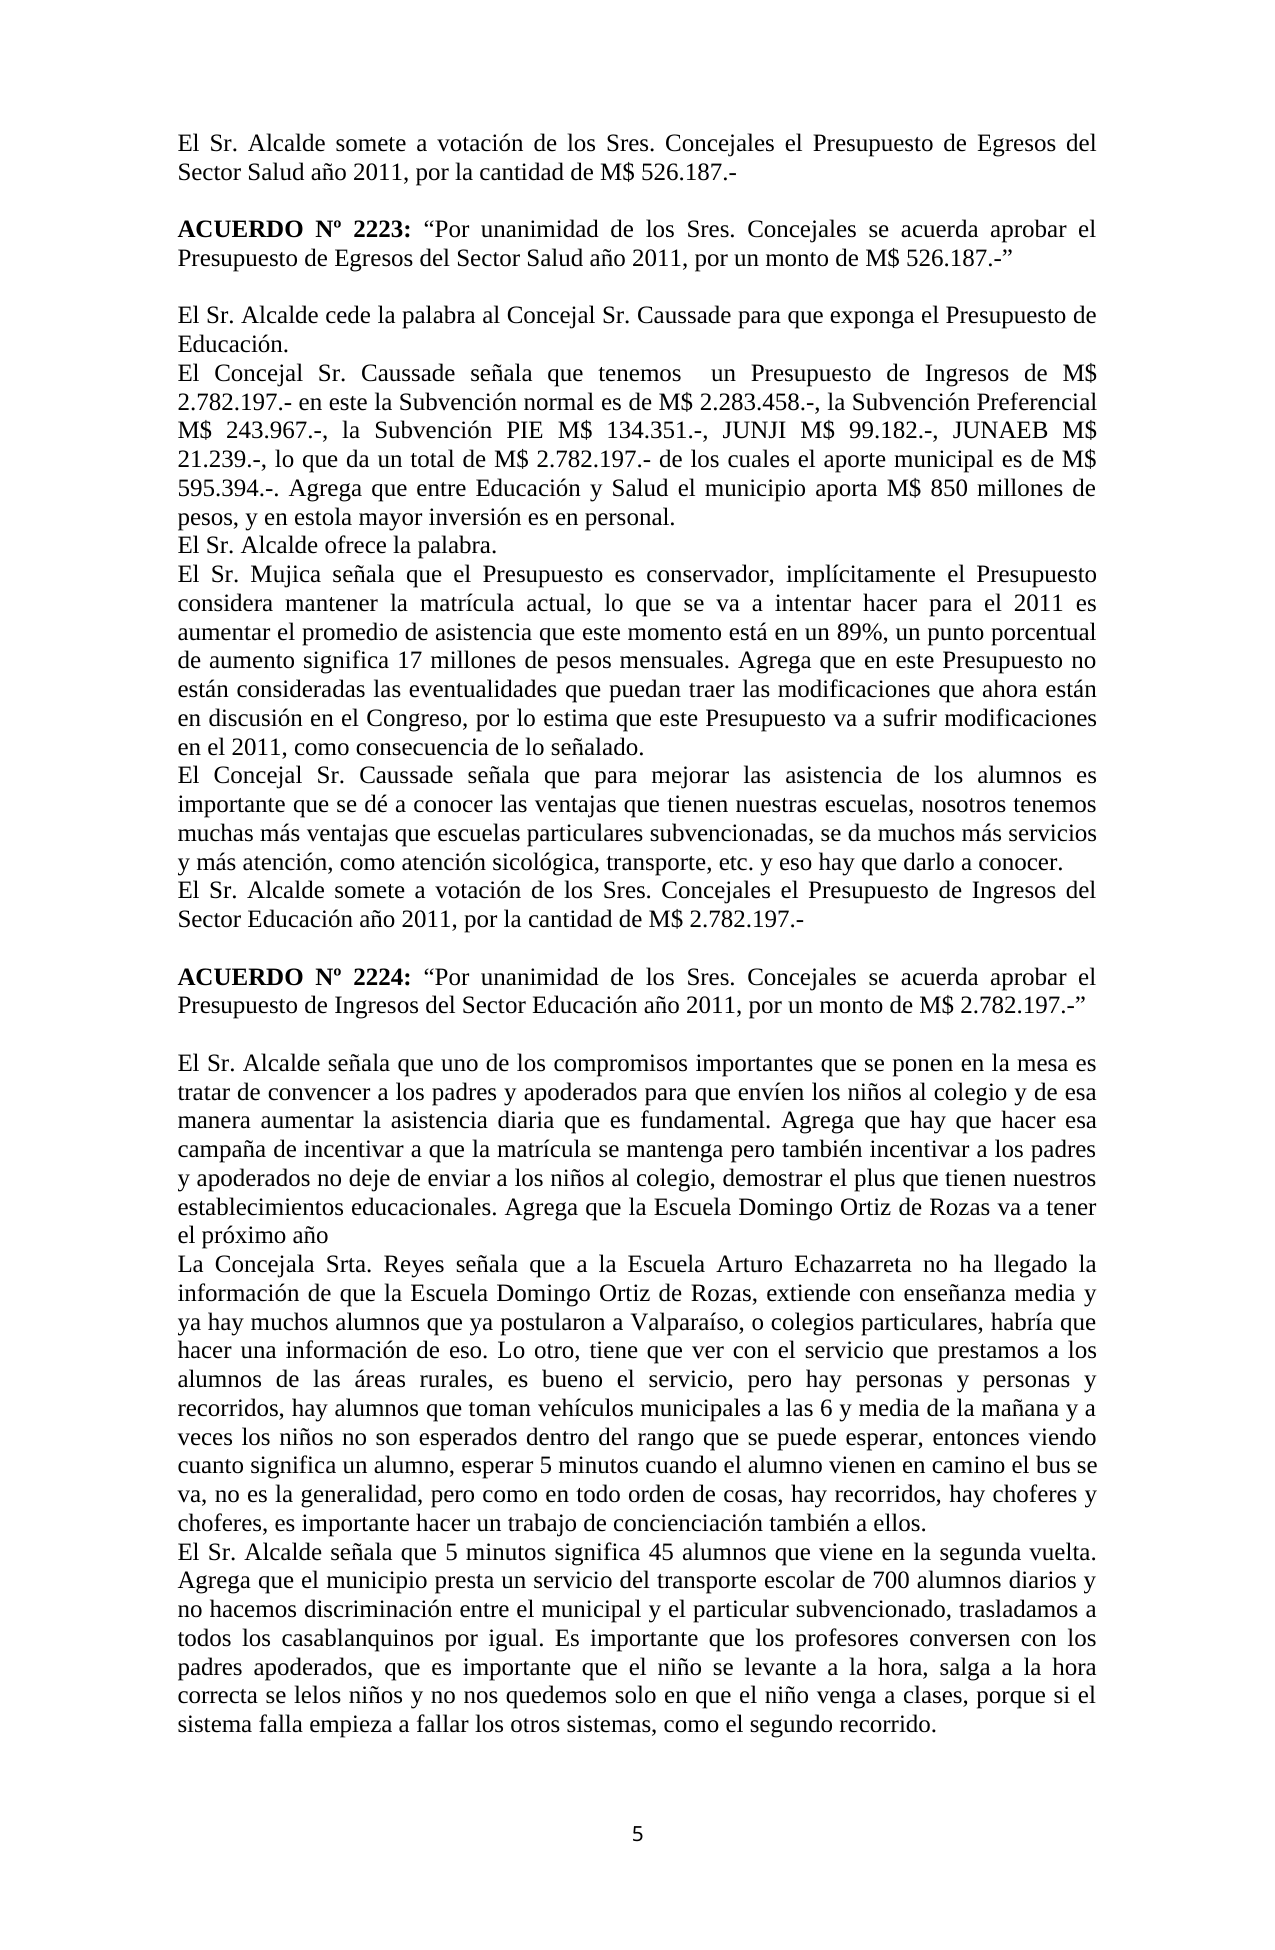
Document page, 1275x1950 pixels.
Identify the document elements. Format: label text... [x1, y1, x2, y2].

text El Concejal Sr. Caussade señala que tenemos un Presupuesto de Ingresos de M$ 2.782.197.- en este la Subvención normal es de M$ 2.283.458.-, la Subvención Preferencial M$ 243.967.-, la Subvención PIE M$ 134.351.-, JUNJI M$ 99.182.-, JUNAEB M$ 21.239.-, lo que da un total de M$ 2.782.197.- de los cuales el aporte municipal es de M$ 595.394.-. Agrega que entre Educación y Salud el municipio aporta M$ 850 millones de pesos, y en estola mayor inversión es en personal. [177, 358, 1098, 530]
text El Sr. Alcalde cede la palabra al Concejal Sr. Caussade para que exponga el Presupuesto de Educación. [177, 300, 1098, 358]
text El Sr. Mujica señala que el Presupuesto es conservador, implícitamente el Presupuesto considera mantener la matrícula actual, lo que se va a intentar hacer para el 2011 es aumentar el promedio de asistencia que este momento está en un 89%, un punto porcentual de aumento significa 17 millones de pesos mensuales. Agrega que en este Presupuesto no están consideradas las eventualidades que puedan traer las modificaciones que ahora están en discusión en el Congreso, por lo estima que este Presupuesto va a sufrir modificaciones en el 2011, como consecuencia de lo señalado. [177, 559, 1098, 760]
text ACUERDO Nº 2223: “Por unanimidad de los Sres. Concejales se acuerda aprobar el Presupuesto de Egresos del Sector Salud año 2011, por un monto de M$ 526.187.-” [177, 214, 1098, 272]
text El Sr. Alcalde ofrece la palabra. [177, 530, 1098, 559]
text ACUERDO Nº 2224: “Por unanimidad de los Sres. Concejales se acuerda aprobar el Presupuesto de Ingresos del Sector Educación año 2011, por un monto de M$ 2.782.197.-” [177, 962, 1098, 1019]
text El Sr. Alcalde somete a votación de los Sres. Concejales el Presupuesto de Ingresos del Sector Educación año 2011, por la cantidad de M$ 2.782.197.- [177, 875, 1098, 933]
text El Sr. Alcalde somete a votación de los Sres. Concejales el Presupuesto de Egresos del Sector Salud año 2011, por la cantidad de M$ 526.187.- [177, 128, 1098, 185]
text El Sr. Alcalde señala que uno de los compromisos importantes que se ponen en la mesa es tratar de convencer a los padres y apoderados para que envíen los niños al colegio y de esa manera aumentar la asistencia diaria que es fundamental. Agrega que hay que hacer esa campaña de incentivar a que la matrícula se mantenga pero también incentivar a los padres y apoderados no deje de enviar a los niños al colegio, demostrar el plus que tienen nuestros establecimientos educacionales. Agrega que la Escuela Domingo Ortiz de Rozas va a tener el próximo año [177, 1048, 1098, 1249]
text La Concejala Srta. Reyes señala que a la Escuela Arturo Echazarreta no ha llegado la información de que la Escuela Domingo Ortiz de Rozas, extiende con enseñanza media y ya hay muchos alumnos que ya postularon a Valparaíso, o colegios particulares, habría que hacer una información de eso. Lo otro, tiene que ver con el servicio que prestamos a los alumnos de las áreas rurales, es bueno el servicio, pero hay personas y personas y recorridos, hay alumnos que toman vehículos municipales a las 6 y media de la mañana y a veces los niños no son esperados dentro del rango que se puede esperar, entonces viendo cuanto significa un alumno, esperar 5 minutos cuando el alumno vienen en camino el bus se va, no es la generalidad, pero como en todo orden de cosas, hay recorridos, hay choferes y choferes, es importante hacer un trabajo de concienciación también a ellos. [177, 1249, 1098, 1537]
text El Concejal Sr. Caussade señala que para mejorar las asistencia de los alumnos es importante que se dé a conocer las ventajas que tienen nuestras escuelas, nosotros tenemos muchas más ventajas que escuelas particulares subvencionadas, se da muchos más servicios y más atención, como atención sicológica, transporte, etc. y eso hay que darlo a conocer. [177, 760, 1098, 875]
text El Sr. Alcalde señala que 5 minutos significa 45 alumnos que viene en la segunda vuelta. Agrega que el municipio presta un servicio del transporte escolar de 700 alumnos diarios y no hacemos discriminación entre el municipal y el particular subvencionado, trasladamos a todos los casablanquinos por igual. Es importante que los profesores conversen con los padres apoderados, que es importante que el niño se levante a la hora, salga a la hora correcta se lelos niños y no nos quedemos solo en que el niño venga a clases, porque si el sistema falla empieza a fallar los otros sistemas, como el segundo recorrido. [177, 1537, 1098, 1738]
